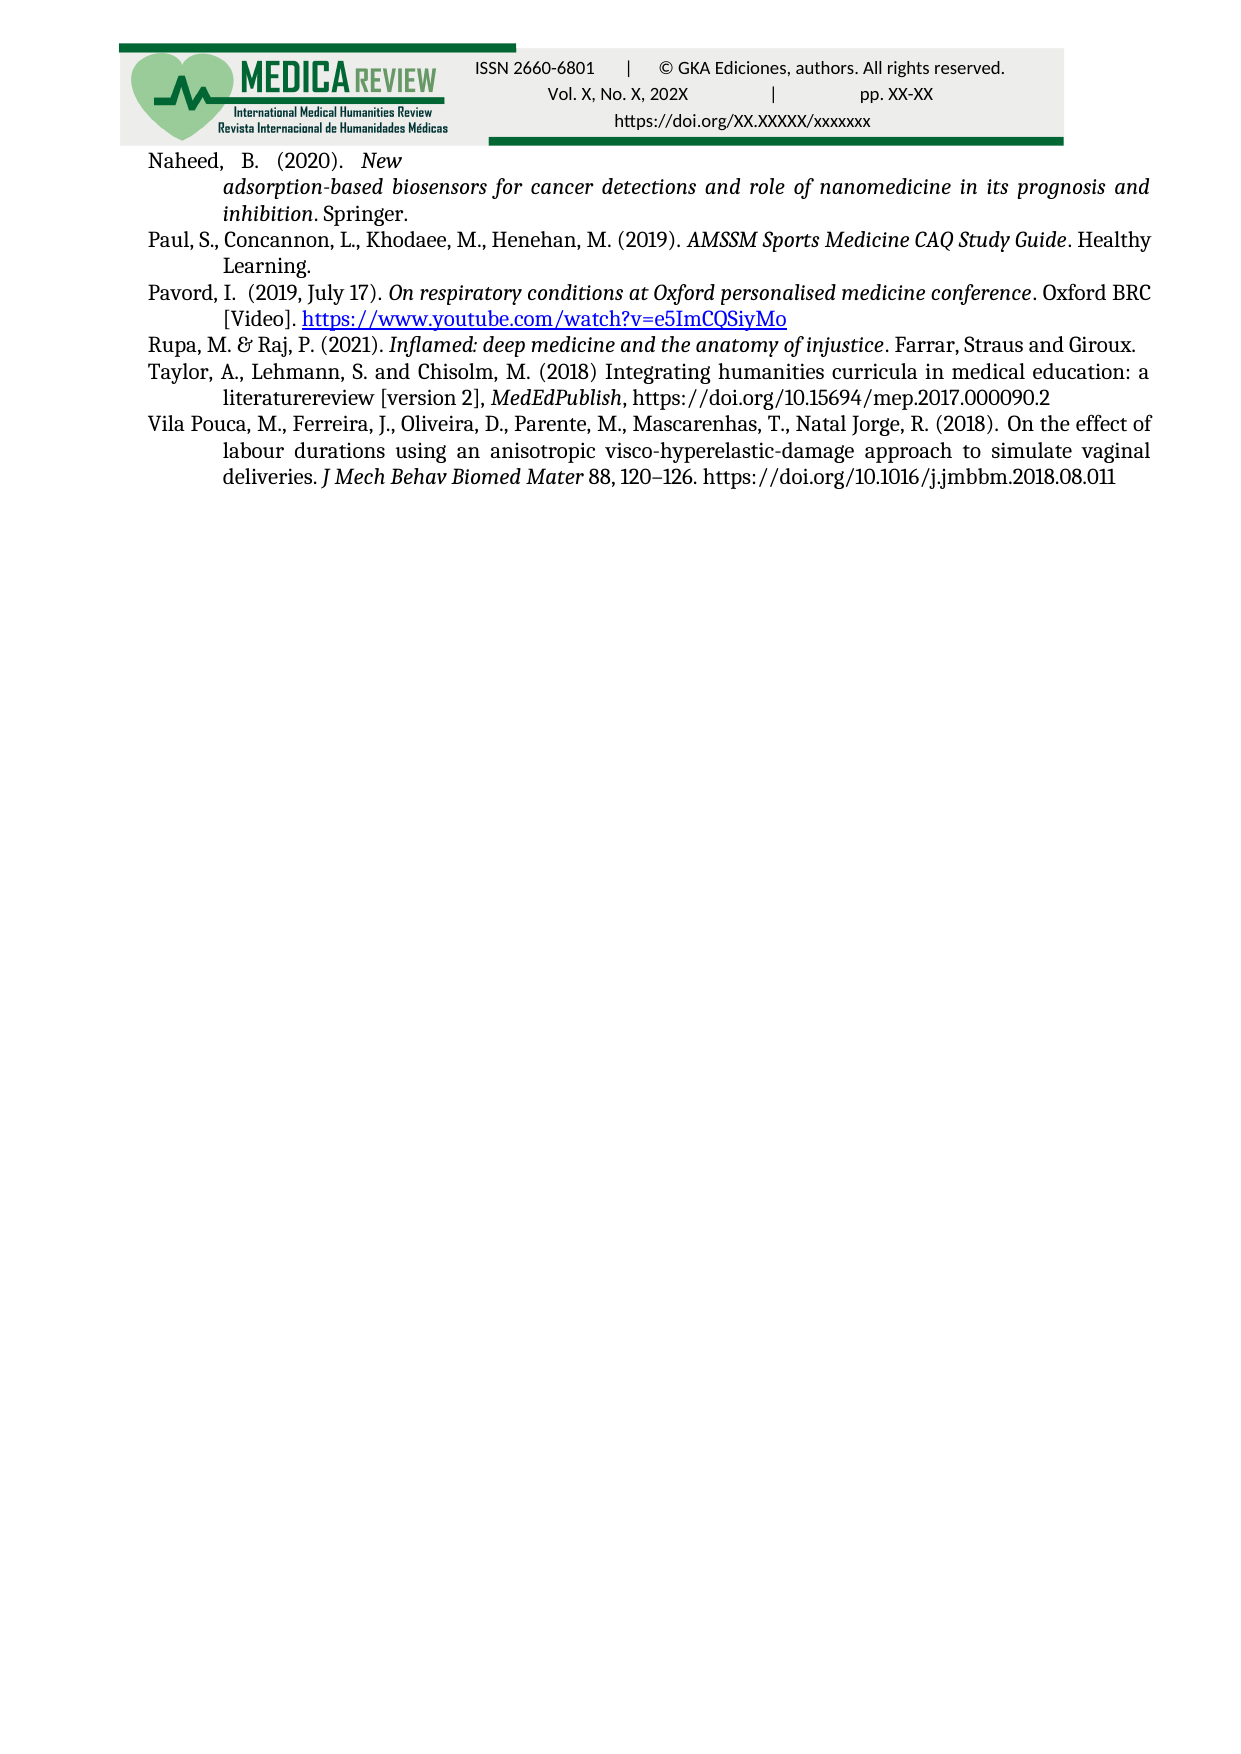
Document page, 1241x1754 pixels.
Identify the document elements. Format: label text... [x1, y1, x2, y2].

text Pavord, I. (2019, July 17). On respiratory conditions at Oxford personalised medicine conference. Oxford BRC [Video]. https://www.youtube.com/watch?v=e5ImCQSiyMo [148, 279, 1152, 332]
text Vila Pouca, M., Ferreira, J., Oliveira, D., Parente, M., Mascarenhas, T., Natal Jorge, R. (2018). On the effect of labour durations using an anisotropic visco-hyperelastic-damage approach to simulate vaginal deliveries. J Mech Behav Biomed Mater 88, 120–126. https://doi.org/10.1016/j.jmbbm.2018.08.011 [148, 411, 1152, 490]
text Rupa, M. & Raj, P. (2021). Inflamed: deep medicine and the anatomy of injustice. Farrar, Straus and Giroux. [148, 332, 1152, 358]
text Naheed, B. (2020). New adsorption-based biosensors for cancer detections and role of nanomedicine in its prognosis and inhibition. Springer. [148, 148, 1152, 227]
text Paul, S., Concannon, L., Khodaee, M., Henehan, M. (2019). AMSSM Sports Medicine CAQ Study Guide. Healthy Learning. [148, 227, 1152, 279]
text Taylor, A., Lehmann, S. and Chisolm, M. (2018) Integrating humanities curricula in medical education: a literaturereview [version 2], MedEdPublish, https://doi.org/10.15694/mep.2017.000090.2 [148, 358, 1152, 411]
picture [118, 43, 1065, 146]
